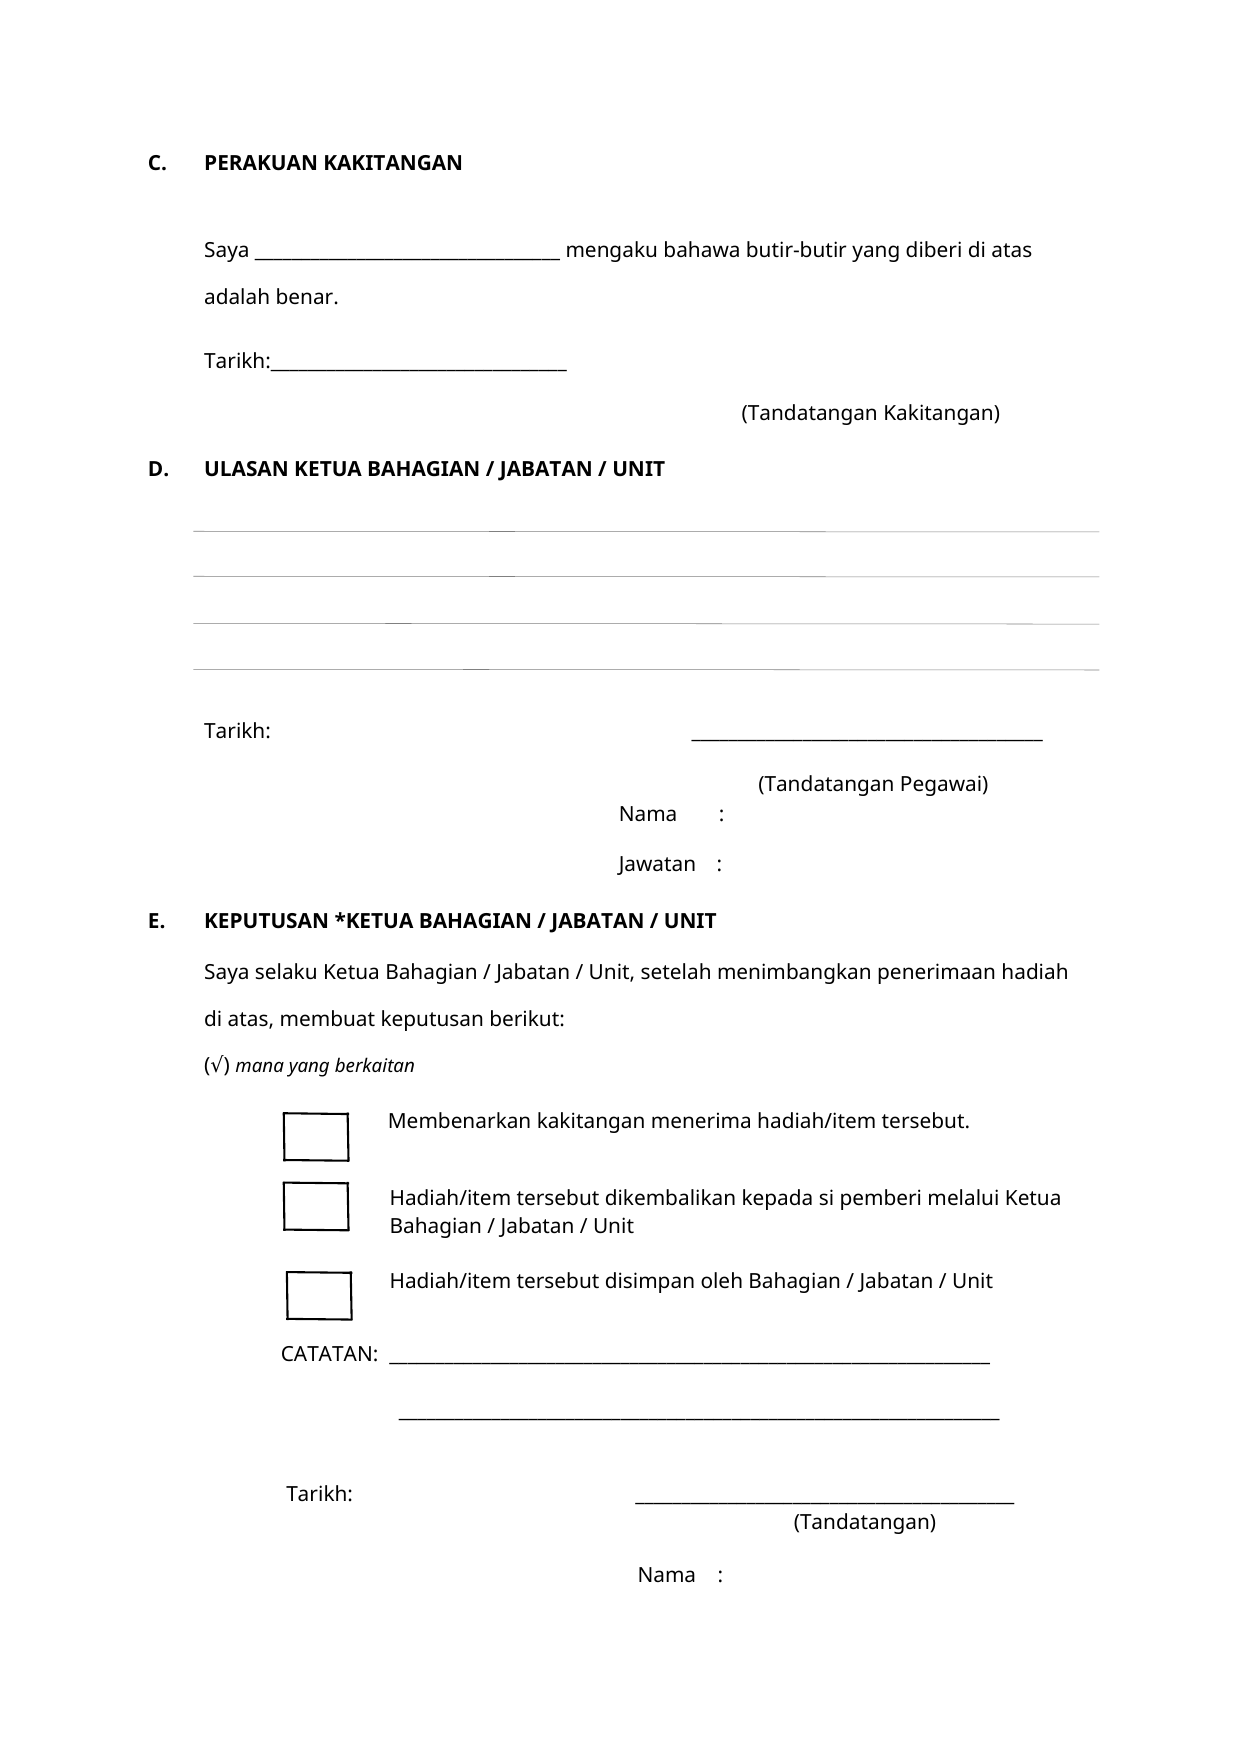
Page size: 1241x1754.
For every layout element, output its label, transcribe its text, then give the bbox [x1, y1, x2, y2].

text (Tandatangan Kakitangan) [741, 398, 1093, 426]
text Saya selaku Ketua Bahagian / Jabatan / Unit, setelah menimbangkan penerimaan hadiah di atas, membuat keputusan berikut: [204, 957, 1092, 1032]
text _________________________________________________________________ [399, 1395, 1093, 1423]
text Nama : [618, 799, 1093, 827]
text Hadiah/item tersebut dikembalikan kepada si pemberi melalui Ketua Bahagian / Jabatan / Unit [389, 1183, 1093, 1239]
text Membenarkan kakitangan menerima hadiah/item tersebut. [350, 1106, 1093, 1134]
text (Tandatangan) [793, 1507, 1093, 1536]
text (√) mana yang berkaitan [204, 1051, 1093, 1079]
text Hadiah/item tersebut disimpan oleh Bahagian / Jabatan / Unit [389, 1266, 1093, 1295]
text Saya _________________________________ mengaku bahawa butir-butir yang diberi di atas adalah benar. [204, 235, 1092, 310]
text Tarikh: ______________________________________ [204, 716, 1093, 745]
list KEPUTUSAN *KETUA BAHAGIAN / JABATAN / UNIT [148, 906, 1093, 934]
list ULASAN KETUA BAHAGIAN / JABATAN / UNIT [148, 454, 1093, 483]
list PERAKUAN KAKITANGAN [148, 148, 1047, 176]
text (Tandatangan Pegawai) [758, 769, 1093, 797]
text Nama : [637, 1560, 1093, 1588]
text Tarikh: _________________________________________ [281, 1479, 1093, 1507]
text Tarikh:________________________________ [204, 346, 1093, 374]
text Jawatan : [618, 849, 1093, 878]
text CATATAN: _________________________________________________________________ [148, 1339, 1093, 1367]
